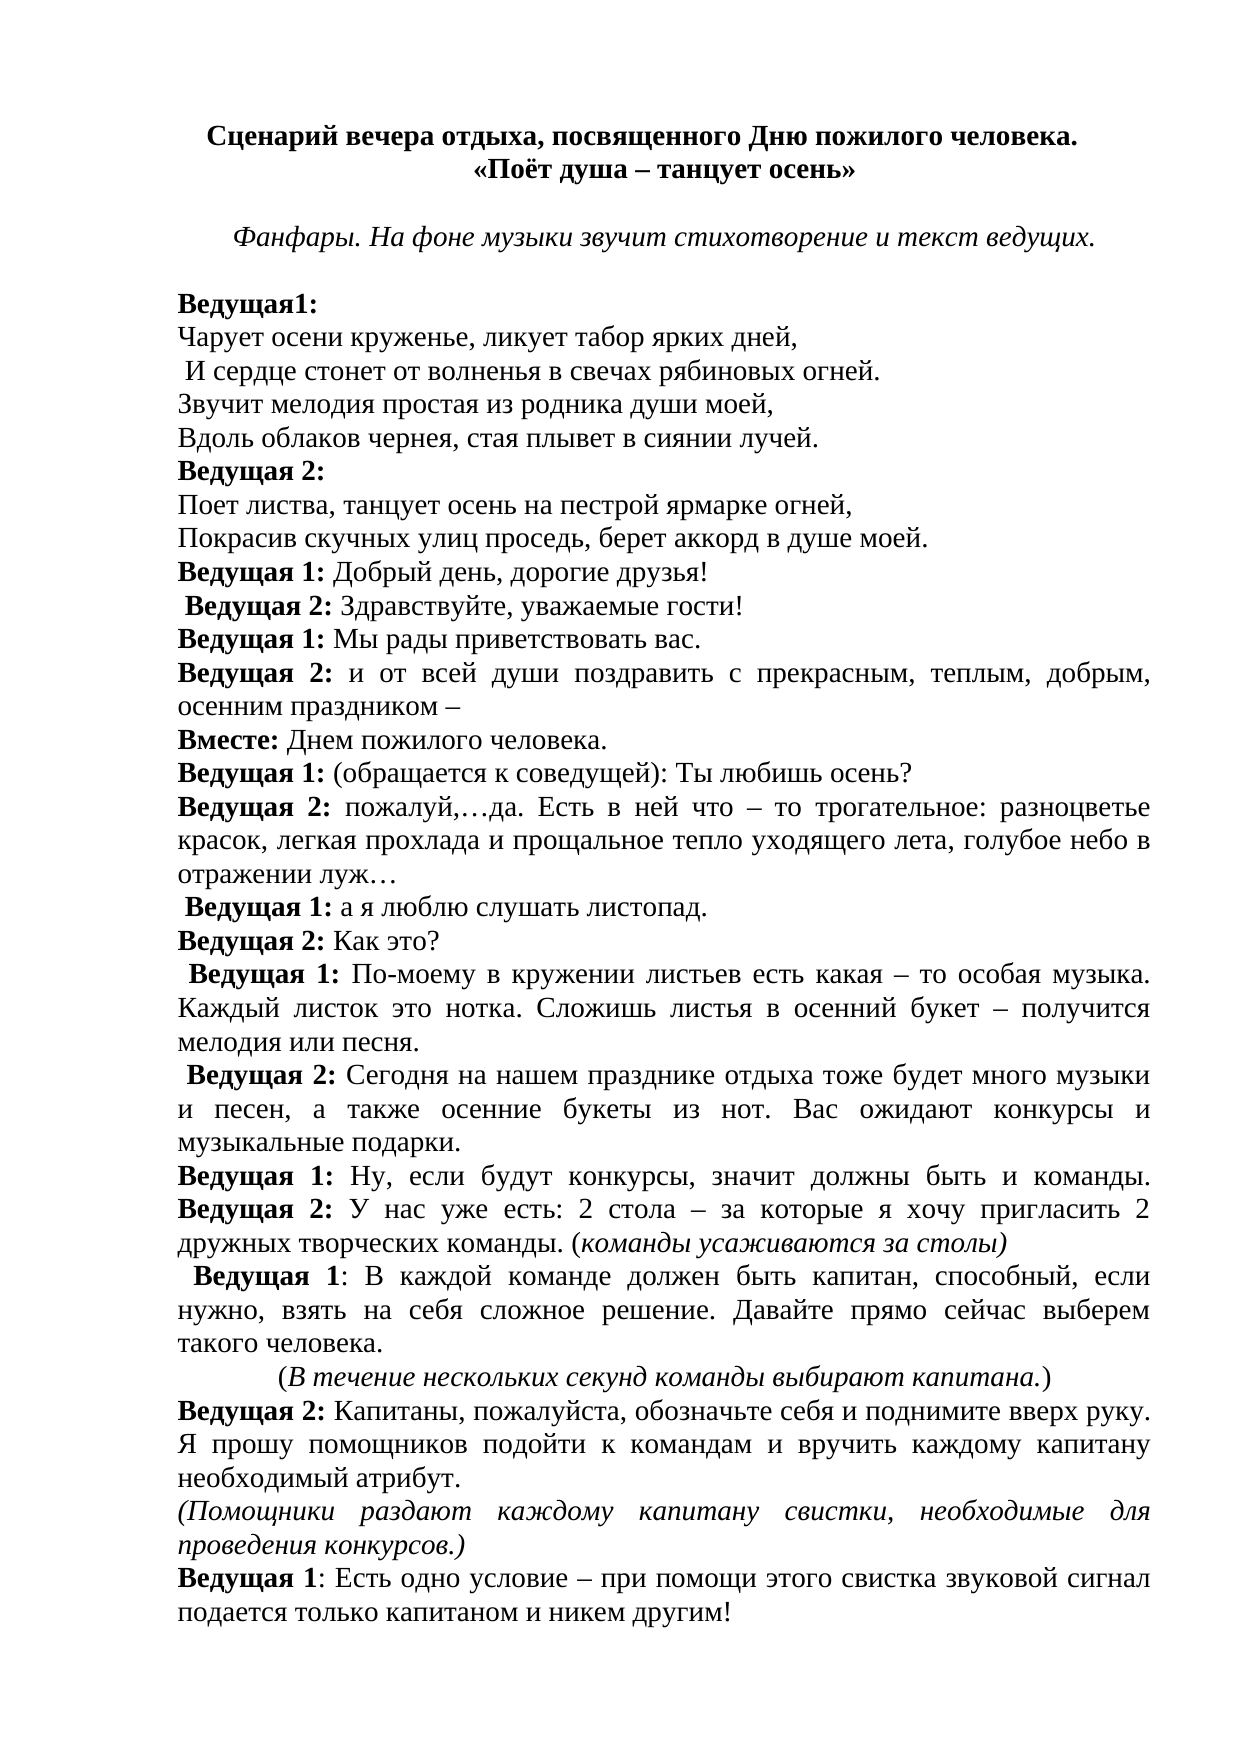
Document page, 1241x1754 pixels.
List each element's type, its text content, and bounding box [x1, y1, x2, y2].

text Ведущая 1: В каждой команде должен быть капитан, способный, если нужно, взять на себя сложное решение. Давайте прямо сейчас выберем такого человека. [177, 1258, 1152, 1359]
text Ведущая 2: Как это? [177, 923, 1152, 957]
text Ведущая 1: По-моему в кружении листьев есть какая – то особая музыка. Каждый листок это нотка. Сложишь листья в осенний букет – получится мелодия или песня. [177, 957, 1152, 1057]
text (В течение нескольких секунд команды выбирают капитана.) [177, 1359, 1152, 1393]
text Вдоль облаков чернея, стая плывет в сиянии лучей. [177, 420, 1152, 453]
text Вместе: Днем пожилого человека. [177, 722, 1152, 755]
text Чарует осени круженье, ликует табор ярких дней, [177, 319, 1152, 353]
text Ведущая 1: Мы рады приветствовать вас. [177, 621, 1152, 655]
text (Помощники раздают каждому капитану свистки, необходимые для проведения конкурсов.) [177, 1493, 1152, 1560]
text Фанфары. На фоне музыки звучит стихотворение и текст ведущих. [177, 219, 1152, 252]
text Ведущая 2: Капитаны, пожалуйста, обозначьте себя и поднимите вверх руку. Я прошу помощников подойти к командам и вручить каждому капитану необходимый атрибут. [177, 1393, 1152, 1493]
text Ведущая 1: Есть одно условие – при помощи этого свистка звуковой сигнал подается только капитаном и никем другим! [177, 1560, 1152, 1627]
text «Поёт душа – танцует осень» [177, 152, 1152, 185]
text Ведущая 2: Здравствуйте, уважаемые гости! [177, 588, 1152, 621]
text Поет листва, танцует осень на пестрой ярмарке огней, [177, 487, 1152, 521]
text Ведущая 1: а я люблю слушать листопад. [177, 889, 1152, 923]
text Ведущая 1: (обращается к соведущей): Ты любишь осень? [177, 755, 1152, 789]
text Ведущая1: [177, 286, 1152, 319]
text Ведущая 1: Добрый день, дорогие друзья! [177, 554, 1152, 588]
text Ведущая 2: пожалуй,…да. Есть в ней что – то трогательное: разноцветье красок, легкая прохлада и прощальное тепло уходящего лета, голубое небо в отражении луж… [177, 789, 1152, 889]
text Ведущая 2: [177, 453, 1152, 487]
text Покрасив скучных улиц проседь, берет аккорд в душе моей. [177, 521, 1152, 554]
text Ведущая 2: Сегодня на нашем празднике отдыха тоже будет много музыки и песен, а также осенние букеты из нот. Вас ожидают конкурсы и музыкальные подарки. [177, 1057, 1152, 1158]
text Ведущая 1: Ну, если будут конкурсы, значит должны быть и команды. Ведущая 2: У нас уже есть: 2 стола – за которые я хочу пригласить 2 дружных творческих команды. (команды усаживаются за столы) [177, 1158, 1152, 1258]
text Ведущая 2: и от всей души поздравить с прекрасным, теплым, добрым, осенним праздником – [177, 655, 1152, 722]
text Сценарий вечера отдыха, посвященного Дню пожилого человека. [133, 118, 1152, 152]
text И сердце стонет от волненья в свечах рябиновых огней. [177, 353, 1152, 386]
text Звучит мелодия простая из родника души моей, [177, 386, 1152, 420]
